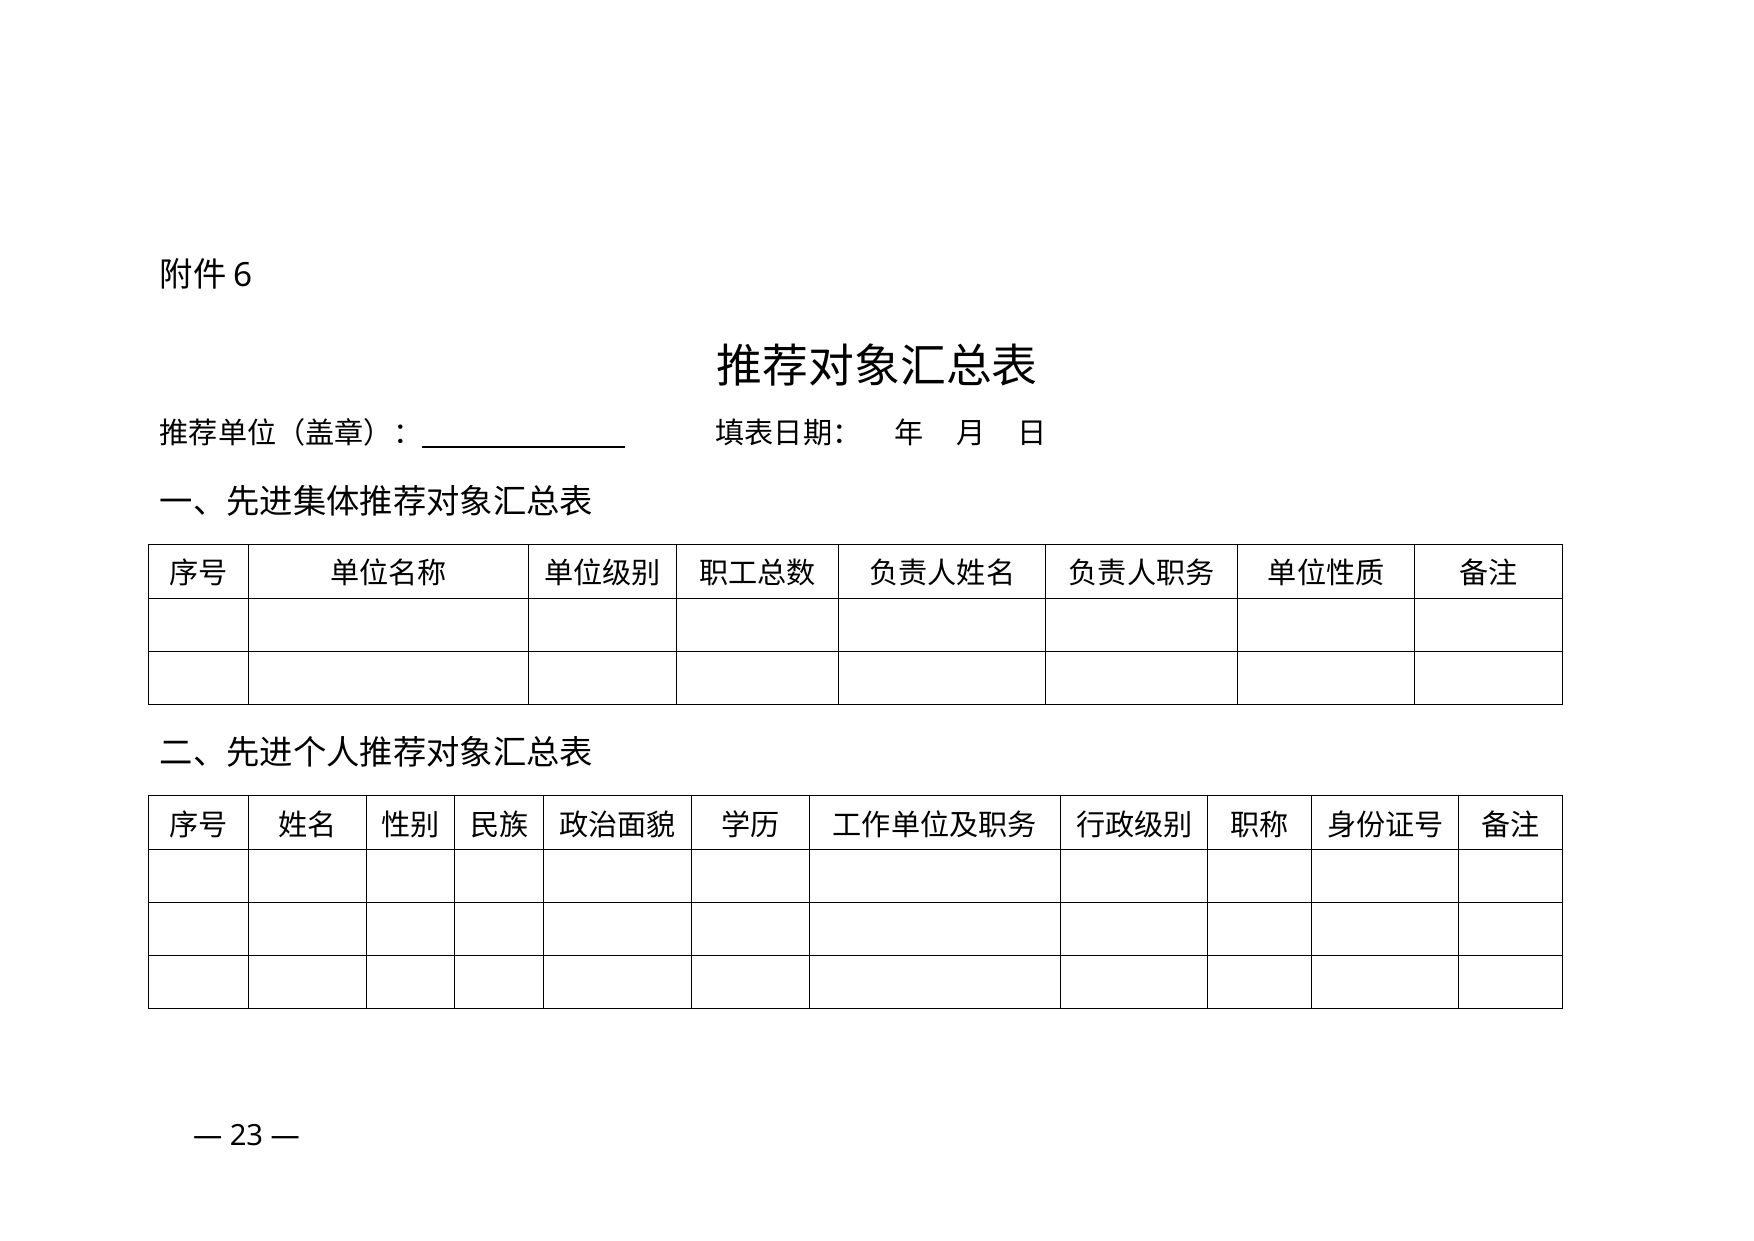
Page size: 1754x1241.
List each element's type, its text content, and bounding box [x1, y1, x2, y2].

table_cell [1061, 850, 1207, 902]
table_cell [1208, 850, 1311, 902]
table_cell [810, 850, 1060, 902]
table_header 序号 [149, 796, 248, 848]
table_cell [249, 850, 366, 902]
text 附件6 [159, 227, 1594, 318]
table_header 单位级别 [529, 545, 676, 597]
table_cell [1208, 956, 1311, 1008]
table_header 序号 [149, 545, 248, 597]
table_cell [367, 956, 454, 1008]
table_cell [1208, 903, 1311, 955]
table_cell [367, 903, 454, 955]
table_cell [249, 956, 366, 1008]
table_cell [1415, 652, 1562, 704]
table_header 备注 [1459, 796, 1562, 848]
table_cell [677, 652, 838, 704]
table_header 行政级别 [1061, 796, 1207, 848]
table_cell [1312, 956, 1458, 1008]
table_cell [1046, 599, 1237, 651]
text 一、先进集体推荐对象汇总表 [159, 454, 1594, 544]
table_header 性别 [367, 796, 454, 848]
table_header 负责人姓名 [839, 545, 1045, 597]
table_cell [692, 903, 809, 955]
table_cell [149, 850, 248, 902]
table_header 姓名 [249, 796, 366, 848]
table_cell [544, 956, 691, 1008]
table_header 职称 [1208, 796, 1311, 848]
table_cell [1459, 956, 1562, 1008]
table_cell [810, 903, 1060, 955]
table_header 工作单位及职务 [810, 796, 1060, 848]
table_cell [1061, 956, 1207, 1008]
table_header 政治面貌 [544, 796, 691, 848]
table_header 负责人职务 [1046, 545, 1237, 597]
table_cell [1238, 652, 1414, 704]
table_cell [1459, 903, 1562, 955]
table_cell [367, 850, 454, 902]
table_cell [692, 956, 809, 1008]
table_header 身份证号 [1312, 796, 1458, 848]
table_header 学历 [692, 796, 809, 848]
table_cell [149, 956, 248, 1008]
table_cell [544, 850, 691, 902]
table_cell [692, 850, 809, 902]
text 推荐对象汇总表 [159, 318, 1594, 408]
table_header 单位性质 [1238, 545, 1414, 597]
table_header 职工总数 [677, 545, 838, 597]
table_cell [249, 599, 528, 651]
table_cell [1046, 652, 1237, 704]
table_cell [149, 652, 248, 704]
table_cell [544, 903, 691, 955]
table_cell [455, 903, 543, 955]
table_cell [149, 599, 248, 651]
table_cell [1459, 850, 1562, 902]
table_cell [249, 652, 528, 704]
text 二、先进个人推荐对象汇总表 [159, 705, 1594, 795]
table_cell [529, 599, 676, 651]
table_header 备注 [1415, 545, 1562, 597]
table_cell [249, 903, 366, 955]
table_cell [810, 956, 1060, 1008]
table_cell [1312, 903, 1458, 955]
table_cell [529, 652, 676, 704]
table_header 单位名称 [249, 545, 528, 597]
table_cell [1238, 599, 1414, 651]
table_header 民族 [455, 796, 543, 848]
table_cell [1061, 903, 1207, 955]
table_cell [455, 850, 543, 902]
table_cell [1312, 850, 1458, 902]
table_cell [839, 652, 1045, 704]
table_cell [149, 903, 248, 955]
text 推荐单位（盖章）： 填表日期： 年 月 日 [159, 408, 1594, 454]
table_cell [455, 956, 543, 1008]
table_cell [677, 599, 838, 651]
table_cell [1415, 599, 1562, 651]
table_cell [839, 599, 1045, 651]
